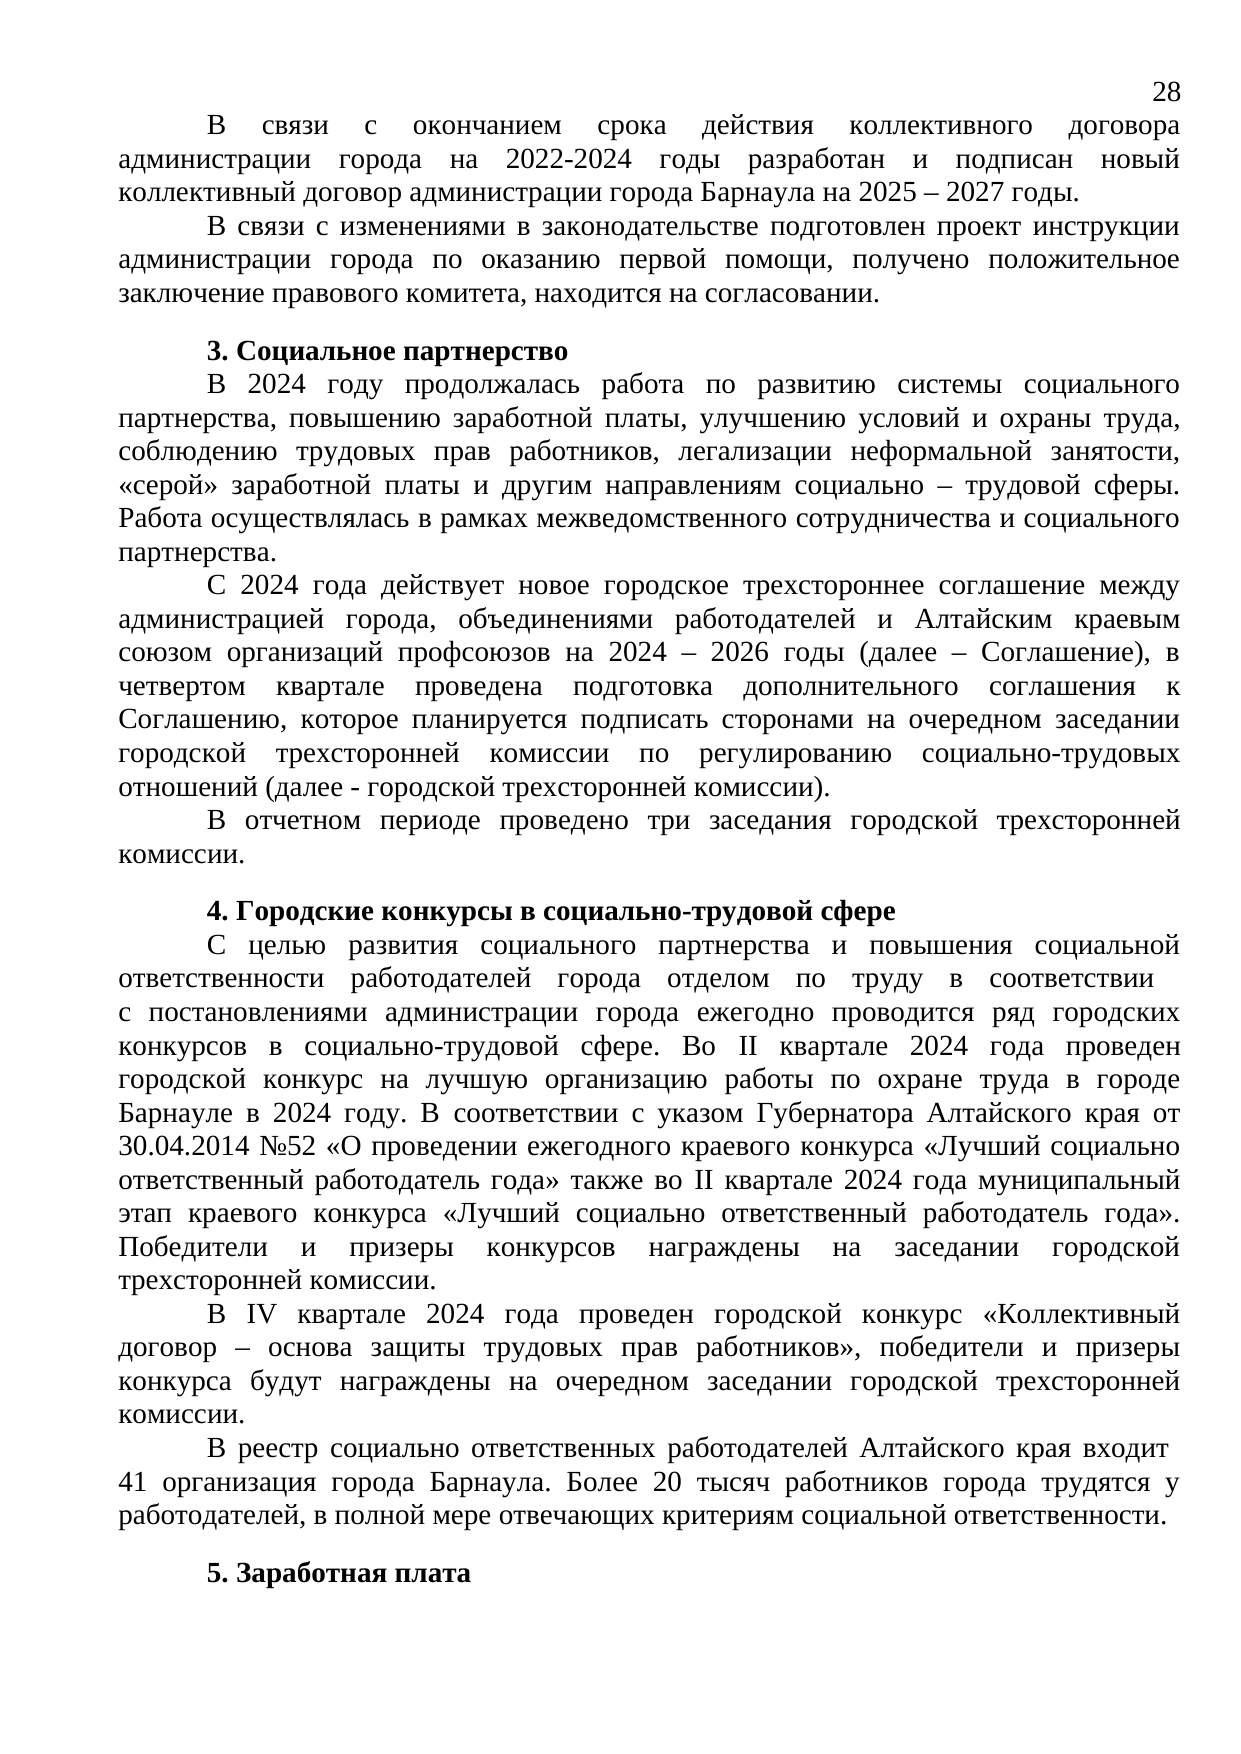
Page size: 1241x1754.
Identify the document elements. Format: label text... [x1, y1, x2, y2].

text В реестр социально ответственных работодателей Алтайского края входит 41 организация города Барнаула. Более 20 тысяч работников города трудятся у работодателей, в полной мере отвечающих критериям социальной ответственности. [118, 1430, 1181, 1531]
text В 2024 году продолжалась работа по развитию системы социального партнерства, повышению заработной платы, улучшению условий и охраны труда, соблюдению трудовых прав работников, легализации неформальной занятости, «серой» заработной платы и другим направлениям социально – трудовой сферы. Работа осуществлялась в рамках межведомственного сотрудничества и социального партнерства. [118, 366, 1181, 567]
text В связи с изменениями в законодательстве подготовлен проект инструкции администрации города по оказанию первой помощи, получено положительное заключение правового комитета, находится на согласовании. [118, 208, 1181, 309]
text 5. Заработная плата [118, 1555, 1181, 1588]
text С целью развития социального партнерства и повышения социальной ответственности работодателей города отделом по труду в соответствии с постановлениями администрации города ежегодно проводится ряд городских конкурсов в социально-трудовой сфере. Во II квартале 2024 года проведен городской конкурс на лучшую организацию работы по охране труда в городе Барнауле в 2024 году. В соответствии с указом Губернатора Алтайского края от 30.04.2014 №52 «О проведении ежегодного краевого конкурса «Лучший социально ответственный работодатель года» также во II квартале 2024 года муниципальный этап краевого конкурса «Лучший социально ответственный работодатель года». Победители и призеры конкурсов награждены на заседании городской трехсторонней комиссии. [118, 927, 1181, 1296]
text В отчетном периоде проведено три заседания городской трехсторонней комиссии. [118, 802, 1181, 869]
text С 2024 года действует новое городское трехстороннее соглашение между администрацией города, объединениями работодателей и Алтайским краевым союзом организаций профсоюзов на 2024 – 2026 годы (далее – Соглашение), в четвертом квартале проведена подготовка дополнительного соглашения к Соглашению, которое планируется подписать сторонами на очередном заседании городской трехсторонней комиссии по регулированию социально-трудовых отношений (далее - городской трехсторонней комиссии). [118, 567, 1181, 802]
text 4. Городские конкурсы в социально-трудовой сфере [118, 893, 1181, 927]
text В IV квартале 2024 года проведен городской конкурс «Коллективный договор – основа защиты трудовых прав работников», победители и призеры конкурса будут награждены на очередном заседании городской трехсторонней комиссии. [118, 1296, 1181, 1430]
text 3. Социальное партнерство [118, 333, 1181, 366]
text В связи с окончанием срока действия коллективного договора администрации города на 2022-2024 годы разработан и подписан новый коллективный договор администрации города Барнаула на 2025 – 2027 годы. [118, 107, 1181, 208]
